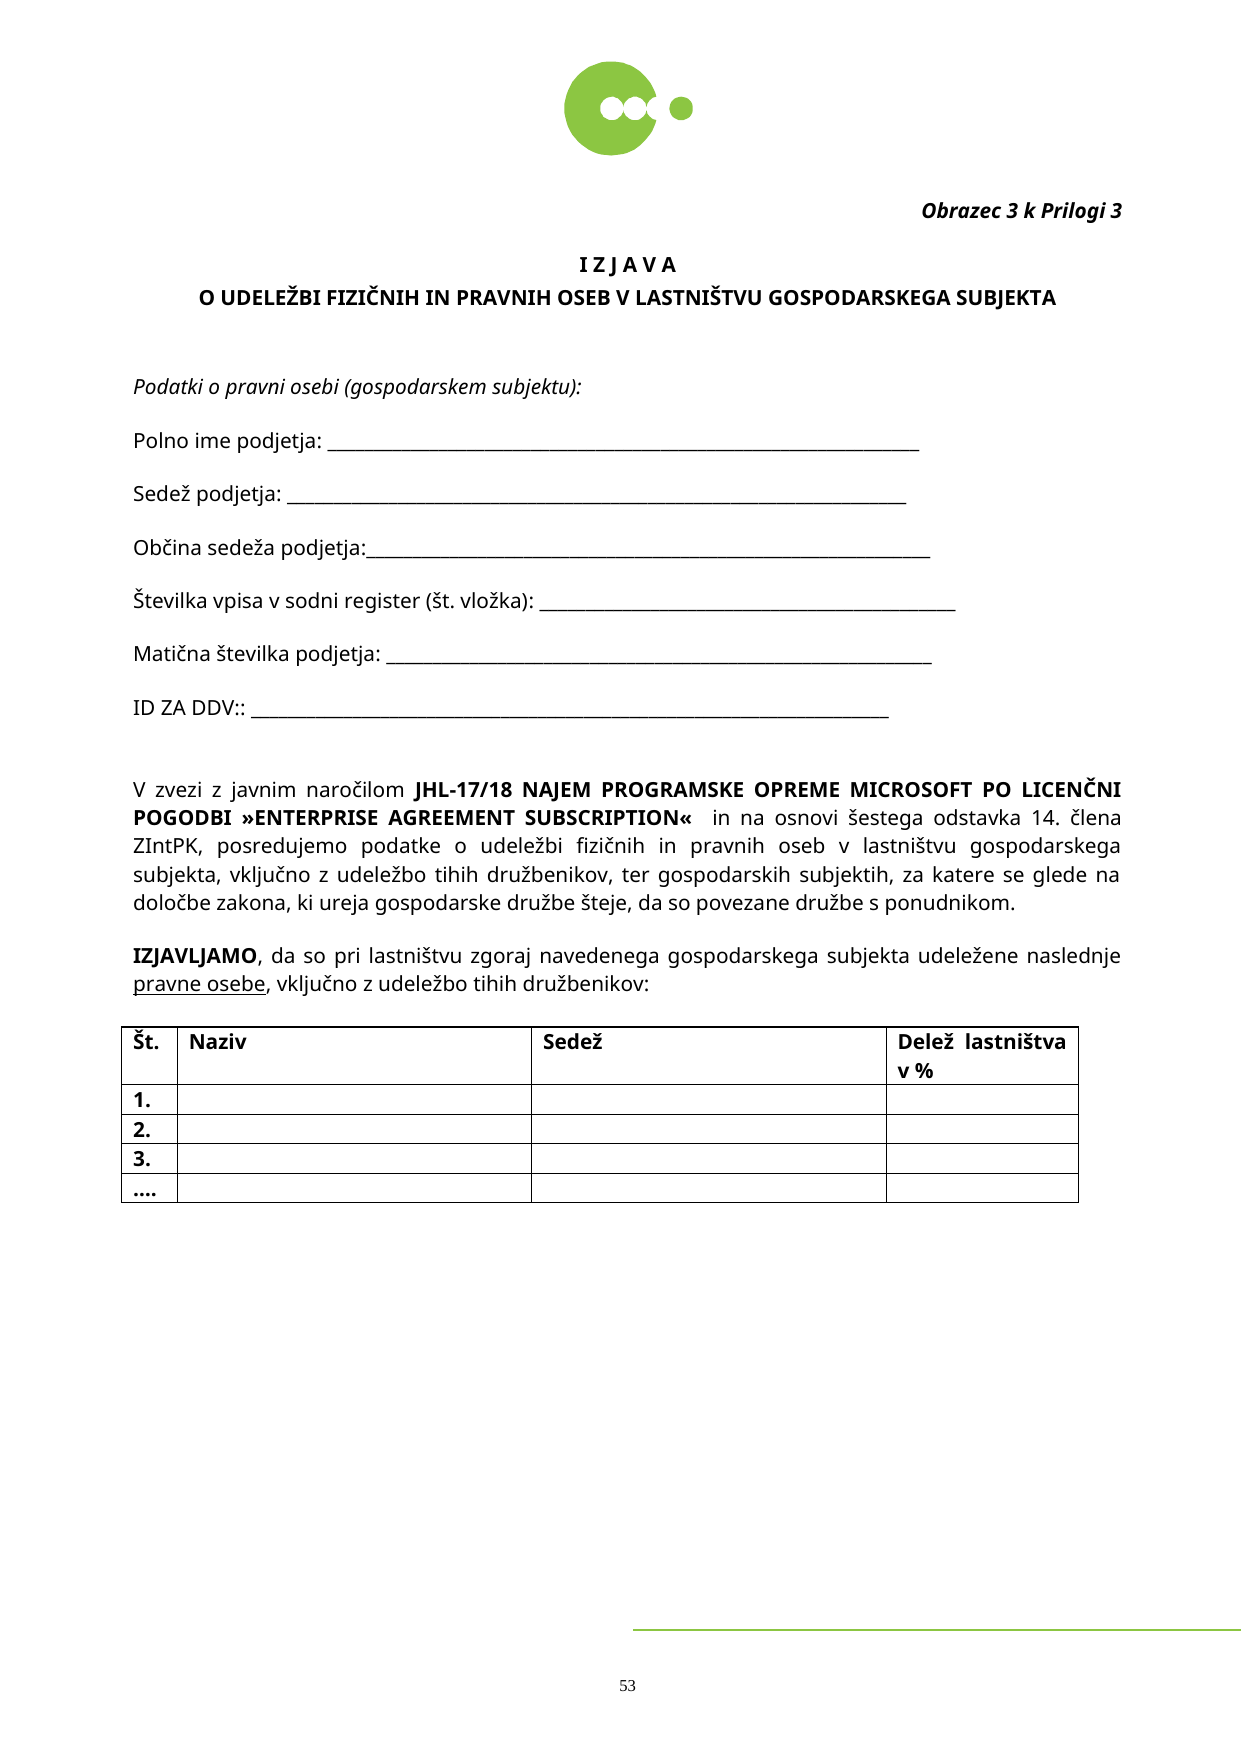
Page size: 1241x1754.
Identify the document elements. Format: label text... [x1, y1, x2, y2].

table_header Št. [122, 1028, 177, 1084]
table_header Delež lastništva v % [887, 1028, 1078, 1084]
table_cell [178, 1085, 531, 1114]
text V zvezi z javnim naročilom JHL-17/18 NAJEM PROGRAMSKE OPREME MICROSOFT PO LICENČNI POGODBI »ENTERPRISE AGREEMENT SUBSCRIPTION« in na osnovi šestega odstavka 14. člena ZIntPK, posredujemo podatke o udeležbi fizičnih in pravnih oseb v lastništvu gospodarskega subjekta, vključno z udeležbo tihih družbenikov, ter gospodarskih subjektih, za katere se glede na določbe zakona, ki ureja gospodarske družbe šteje, da so povezane družbe s ponudnikom. [133, 775, 1122, 917]
text Matična številka podjetja: ___________________________________________________________ [133, 639, 1122, 668]
table_cell 2. [122, 1115, 177, 1143]
table_cell 1. [122, 1085, 177, 1114]
table_cell 3. [122, 1144, 177, 1173]
table_header Naziv [178, 1028, 531, 1084]
text Občina sedeža podjetja:_____________________________________________________________ [133, 533, 1122, 561]
table_cell [532, 1085, 886, 1114]
text ID ZA DDV:: _____________________________________________________________________ [133, 693, 1122, 721]
text Podatki o pravni osebi (gospodarskem subjektu): [133, 372, 1122, 401]
table_cell [178, 1174, 531, 1202]
text Sedež podjetja: ___________________________________________________________________ [133, 479, 1122, 508]
table_cell [178, 1115, 531, 1143]
text Polno ime podjetja: ________________________________________________________________ [133, 426, 1122, 454]
text I Z J A V A [133, 250, 1122, 279]
text Številka vpisa v sodni register (št. vložka): _____________________________________________ [133, 586, 1122, 614]
text Obrazec 3 k Prilogi 3 [133, 196, 1122, 225]
text O UDELEŽBI FIZIČNIH IN PRAVNIH OSEB V LASTNIŠTVU GOSPODARSKEGA SUBJEKTA [133, 283, 1122, 311]
table_cell [887, 1085, 1078, 1114]
table_cell [178, 1144, 531, 1173]
table_cell [887, 1115, 1078, 1143]
table_cell [887, 1144, 1078, 1173]
table_cell …. [122, 1174, 177, 1202]
table_cell [532, 1174, 886, 1202]
table_cell [532, 1144, 886, 1173]
table_header Sedež [532, 1028, 886, 1084]
text IZJAVLJAMO, da so pri lastništvu zgoraj navedenega gospodarskega subjekta udeležene naslednje pravne osebe, vključno z udeležbo tihih družbenikov: [133, 941, 1122, 998]
table_cell [532, 1115, 886, 1143]
table_cell [887, 1174, 1078, 1202]
